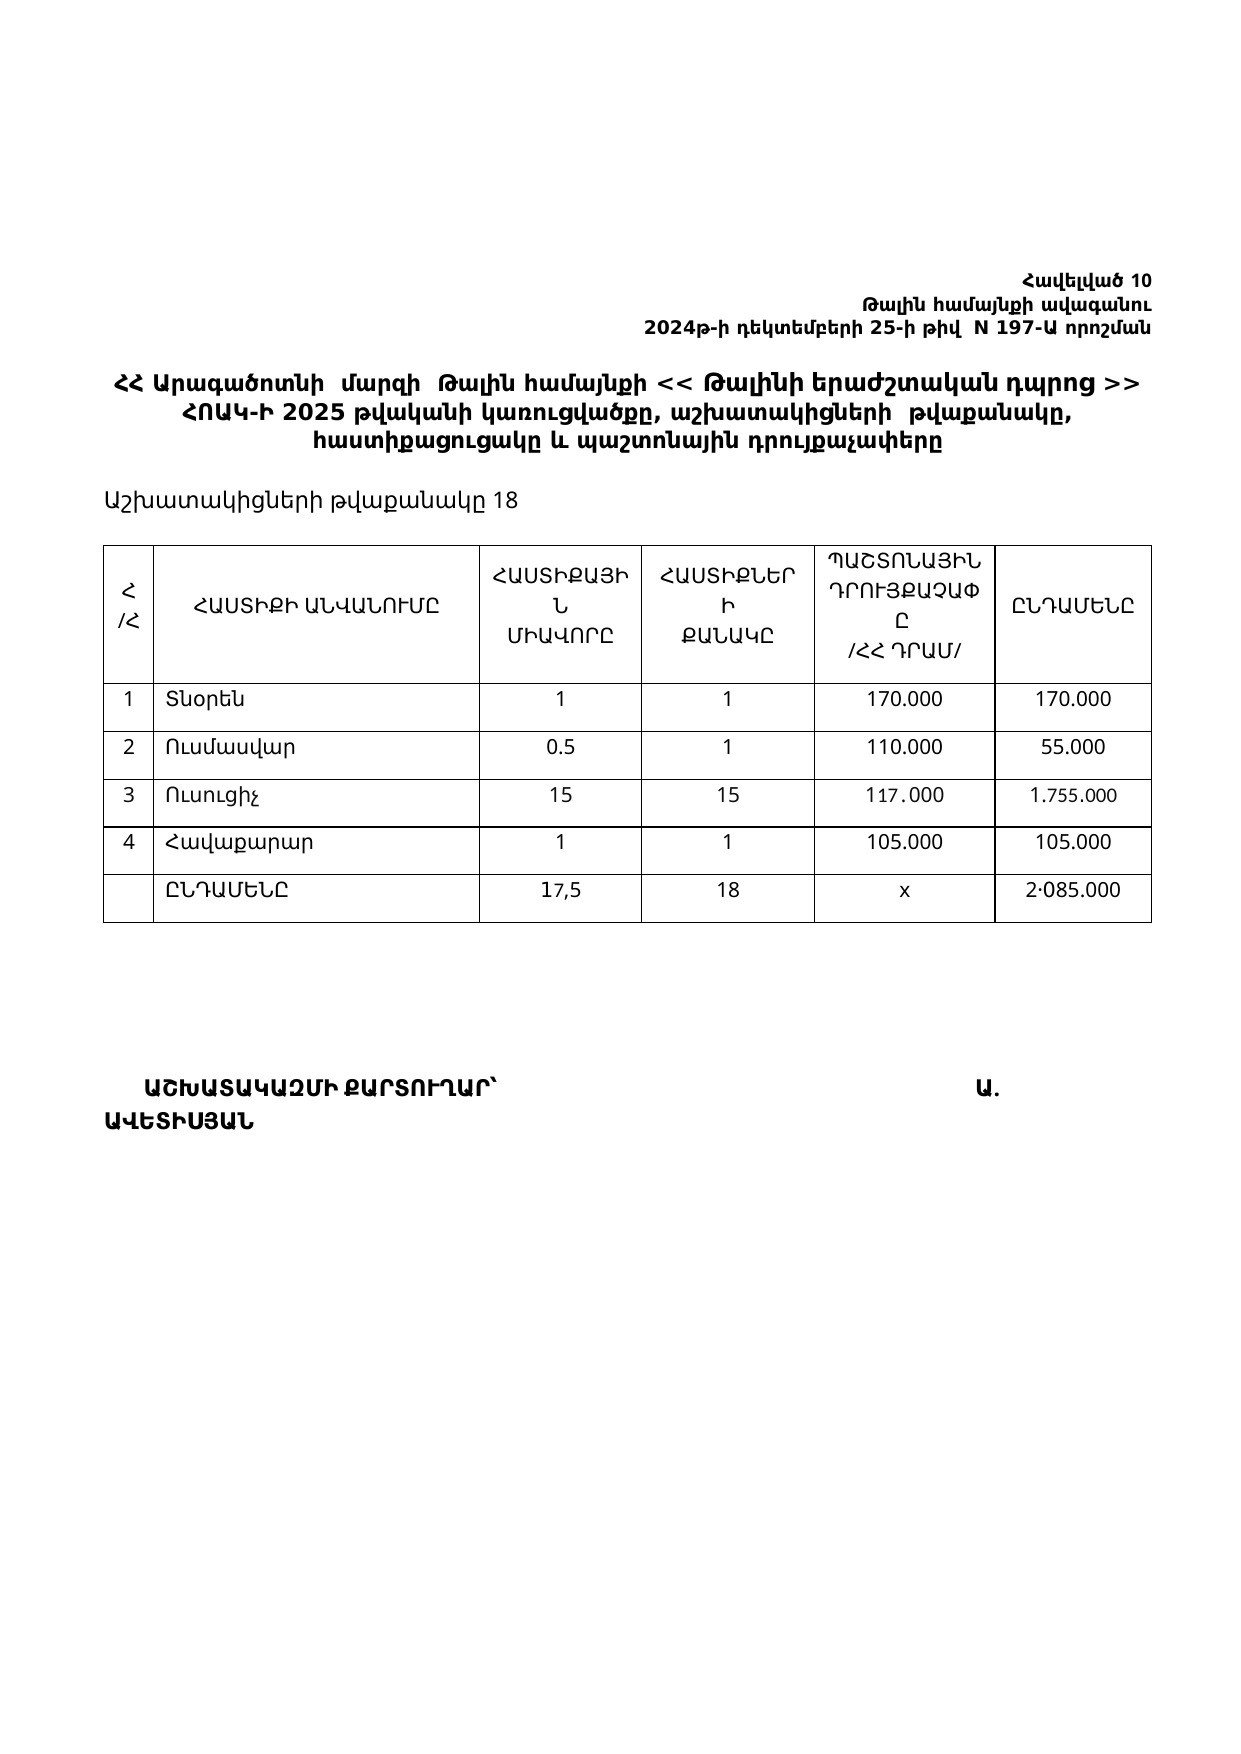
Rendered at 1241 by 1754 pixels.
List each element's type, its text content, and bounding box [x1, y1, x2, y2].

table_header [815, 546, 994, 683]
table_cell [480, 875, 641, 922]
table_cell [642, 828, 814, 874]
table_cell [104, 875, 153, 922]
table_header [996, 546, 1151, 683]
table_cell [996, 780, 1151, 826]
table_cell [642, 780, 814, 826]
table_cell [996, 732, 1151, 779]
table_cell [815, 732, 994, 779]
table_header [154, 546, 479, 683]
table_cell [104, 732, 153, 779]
text ԱՇԽԱՏԱԿԱԶՄԻ ՔԱՐՏՈՒՂԱՐ՝ Ա. ԱՎԵՏԻՍՅԱՆ [103, 1072, 1152, 1136]
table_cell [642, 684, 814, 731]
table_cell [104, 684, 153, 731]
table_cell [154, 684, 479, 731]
text Հավելված 10 [103, 267, 1152, 293]
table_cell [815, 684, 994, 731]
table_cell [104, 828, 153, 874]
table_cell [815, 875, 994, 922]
text ՀՀ Արագածոտնի մարզի Թալին համայնքի << Թալինի երաժշտական դպրոց >> ՀՈԱԿ-Ի 2025 թվականի կառուցվածքը, աշխատակիցների թվաքանակը, հաստիքացուցակը և պաշտոնային դրույքաչափերը [103, 368, 1152, 454]
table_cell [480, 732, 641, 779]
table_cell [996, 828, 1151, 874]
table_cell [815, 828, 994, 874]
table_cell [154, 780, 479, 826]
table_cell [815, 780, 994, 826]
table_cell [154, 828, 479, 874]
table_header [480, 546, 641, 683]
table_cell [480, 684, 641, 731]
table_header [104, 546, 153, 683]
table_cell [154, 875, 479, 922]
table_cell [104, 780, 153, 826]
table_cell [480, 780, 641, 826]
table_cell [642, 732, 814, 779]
text Աշխատակիցների թվաքանակը 18 [103, 484, 1152, 515]
text Թալին համայնքի ավագանու [103, 294, 1152, 316]
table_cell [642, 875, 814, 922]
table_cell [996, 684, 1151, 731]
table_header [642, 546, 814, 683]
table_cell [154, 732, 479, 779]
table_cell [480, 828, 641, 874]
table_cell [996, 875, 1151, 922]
text 2024թ-ի դեկտեմբերի 25-ի թիվ N 197-Ա որոշման [103, 317, 1152, 339]
